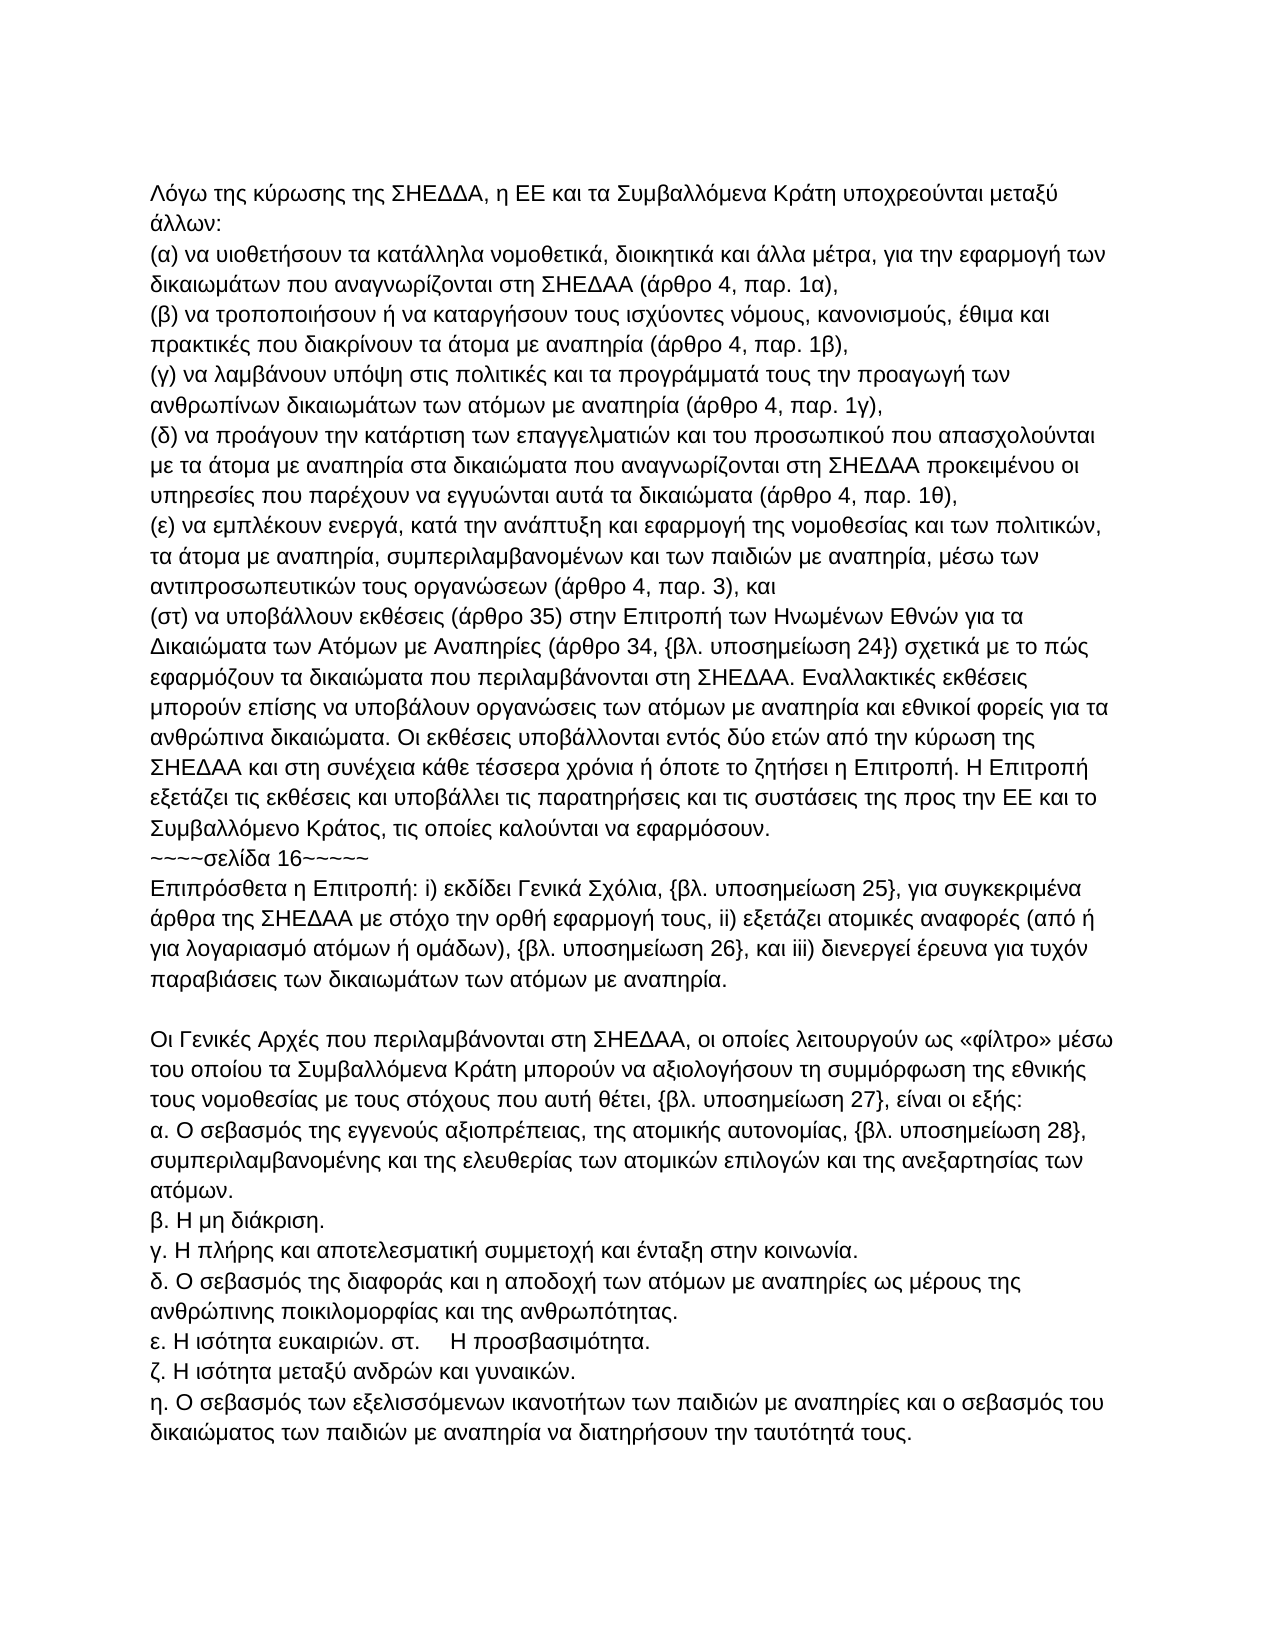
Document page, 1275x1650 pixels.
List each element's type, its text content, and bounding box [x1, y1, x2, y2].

text (στ) να υποβάλλουν εκθέσεις (άρθρο 35) στην Επιτροπή των Ηνωμένων Εθνών για τα Δικαιώματα των Ατόμων με Αναπηρίες (άρθρο 34, {βλ. υποσημείωση 24}) σχετικά με το πώς εφαρμόζουν τα δικαιώματα που περιλαμβάνονται στη ΣΗΕΔΑΑ. Εναλλακτικές εκθέσεις μπορούν επίσης να υποβάλουν οργανώσεις των ατόμων με αναπηρία και εθνικοί φορείς για τα ανθρώπινα δικαιώματα. Οι εκθέσεις υποβάλλονται εντός δύο ετών από την κύρωση της ΣΗΕΔΑΑ και στη συνέχεια κάθε τέσσερα χρόνια ή όποτε το ζητήσει η Επιτροπή. Η Επιτροπή εξετάζει τις εκθέσεις και υποβάλλει τις παρατηρήσεις και τις συστάσεις της προς την ΕΕ και το Συμβαλλόμενο Κράτος, τις οποίες καλούνται να εφαρμόσουν. [150, 603, 1125, 841]
text ζ. Η ισότητα μεταξύ ανδρών και γυναικών. [150, 1358, 1125, 1385]
text (α) να υιοθετήσουν τα κατάλληλα νομοθετικά, διοικητικά και άλλα μέτρα, για την εφαρμογή των δικαιωμάτων που αναγνωρίζονται στη ΣΗΕΔΑΑ (άρθρο 4, παρ. 1α), [150, 241, 1125, 297]
text (γ) να λαμβάνουν υπόψη στις πολιτικές και τα προγράμματά τους την προαγωγή των ανθρωπίνων δικαιωμάτων των ατόμων με αναπηρία (άρθρο 4, παρ. 1γ), [150, 361, 1125, 418]
text β. Η μη διάκριση. [150, 1207, 1125, 1234]
text η. Ο σεβασμός των εξελισσόμενων ικανοτήτων των παιδιών με αναπηρίες και ο σεβασμός του δικαιώματος των παιδιών με αναπηρία να διατηρήσουν την ταυτότητά τους. [150, 1388, 1125, 1445]
text (δ) να προάγουν την κατάρτιση των επαγγελματιών και του προσωπικού που απασχολούνται με τα άτομα με αναπηρία στα δικαιώματα που αναγνωρίζονται στη ΣΗΕΔΑΑ προκειμένου οι υπηρεσίες που παρέχουν να εγγυώνται αυτά τα δικαιώματα (άρθρο 4, παρ. 1θ), [150, 422, 1125, 509]
text ~~~~σελίδα 16~~~~~ [150, 845, 1125, 871]
text (ε) να εμπλέκουν ενεργά, κατά την ανάπτυξη και εφαρμογή της νομοθεσίας και των πολιτικών, τα άτομα με αναπηρία, συμπεριλαμβανομένων και των παιδιών με αναπηρία, μέσω των αντιπροσωπευτικών τους οργανώσεων (άρθρο 4, παρ. 3), και [150, 512, 1125, 599]
text Οι Γενικές Αρχές που περιλαμβάνονται στη ΣΗΕΔΑΑ, οι οποίες λειτουργούν ως «φίλτρο» μέσω του οποίου τα Συμβαλλόμενα Κράτη μπορούν να αξιολογήσουν τη συμμόρφωση της εθνικής τους νομοθεσίας με τους στόχους που αυτή θέτει, {βλ. υποσημείωση 27}, είναι οι εξής: [150, 1026, 1125, 1113]
text γ. Η πλήρης και αποτελεσματική συμμετοχή και ένταξη στην κοινωνία. [150, 1237, 1125, 1264]
text α. Ο σεβασμός της εγγενούς αξιοπρέπειας, της ατομικής αυτονομίας, {βλ. υποσημείωση 28}, συμπεριλαμβανομένης και της ελευθερίας των ατομικών επιλογών και της ανεξαρτησίας των ατόμων. [150, 1117, 1125, 1203]
text (β) να τροποποιήσουν ή να καταργήσουν τους ισχύοντες νόμους, κανονισμούς, έθιμα και πρακτικές που διακρίνουν τα άτομα με αναπηρία (άρθρο 4, παρ. 1β), [150, 301, 1125, 358]
text δ. Ο σεβασμός της διαφοράς και η αποδοχή των ατόμων με αναπηρίες ως μέρους της ανθρώπινης ποικιλομορφίας και της ανθρωπότητας. [150, 1268, 1125, 1324]
text Επιπρόσθετα η Επιτροπή: i) εκδίδει Γενικά Σχόλια, {βλ. υποσημείωση 25}, για συγκεκριμένα άρθρα της ΣΗΕΔΑΑ με στόχο την ορθή εφαρμογή τους, ii) εξετάζει ατομικές αναφορές (από ή για λογαριασμό ατόμων ή ομάδων), {βλ. υποσημείωση 26}, και iii) διενεργεί έρευνα για τυχόν παραβιάσεις των δικαιωμάτων των ατόμων με αναπηρία. [150, 875, 1125, 992]
text Λόγω της κύρωσης της ΣΗΕΔΔΑ, η ΕΕ και τα Συμβαλλόμενα Κράτη υποχρεούνται μεταξύ άλλων: [150, 180, 1125, 237]
text ε. Η ισότητα ευκαιριών. στ. Η προσβασιμότητα. [150, 1328, 1125, 1354]
